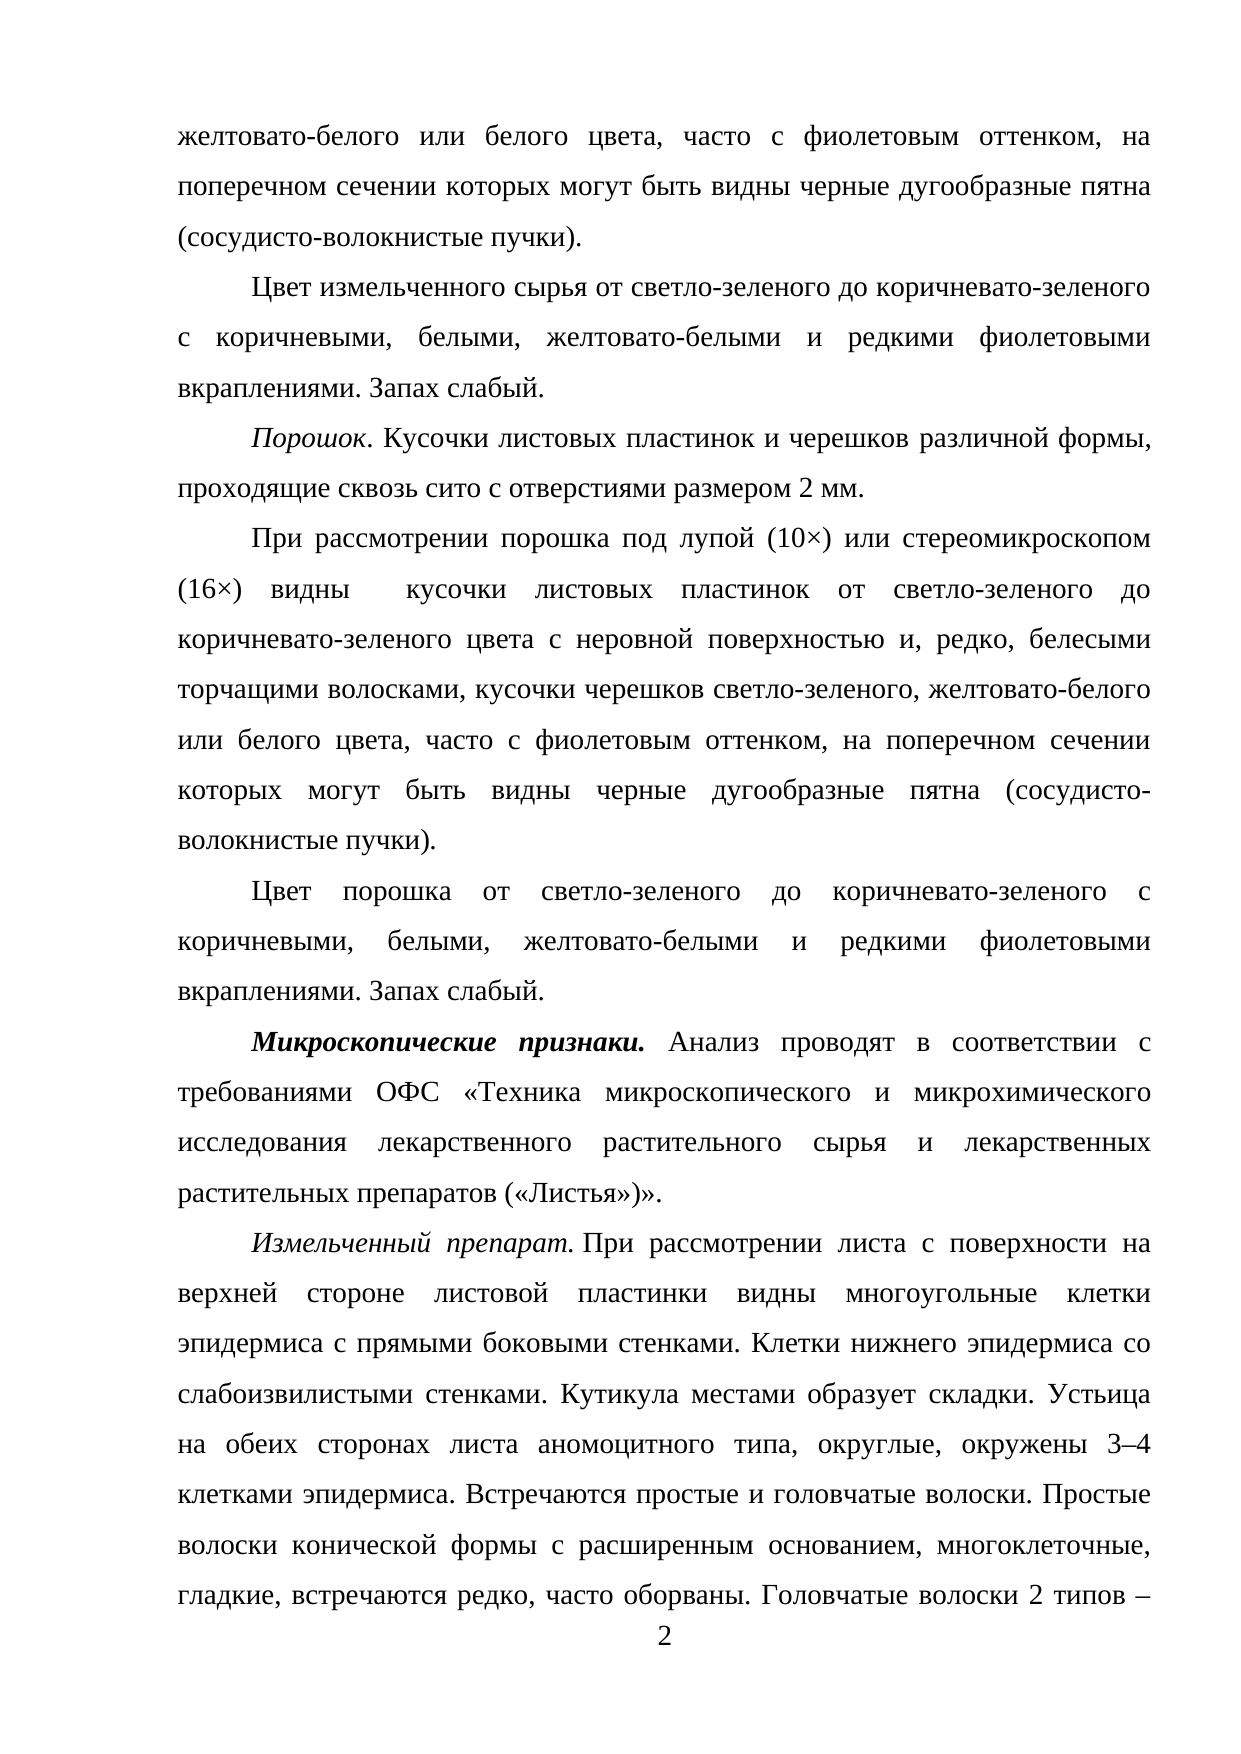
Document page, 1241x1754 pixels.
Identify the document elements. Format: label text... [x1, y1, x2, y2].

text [177, 118, 1152, 252]
text Цвет порошка от светло-зеленого до коричневато-зеленого с коричневыми, белыми, желтовато-белыми и редкими фиолетовыми вкраплениями. Запах слабый. [177, 873, 1152, 1007]
text Порошок. Кусочки листовых пластинок и черешков различной формы, проходящие сквозь сито с отверстиями размером . [177, 420, 1152, 504]
text Цвет измельченного сырья от светло-зеленого до коричневато-зеленого с коричневыми, белыми, желтовато-белыми и редкими фиолетовыми вкраплениями. Запах слабый. [177, 269, 1152, 403]
text При рассмотрении порошка под лупой (10×) или стереомикроскопом (16×) видны кусочки листовых пластинок от светло-зеленого до коричневато-зеленого цвета с неровной поверхностью и, редко, белесыми торчащими волосками, кусочки черешков светло-зеленого, желтовато-белого или белого цвета, часто с фиолетовым оттенком, на поперечном сечении которых могут быть видны черные дугообразные пятна (сосудисто-волокнистые пучки). [177, 521, 1152, 856]
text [177, 1225, 1152, 1611]
text Микроскопические признаки. Анализ проводят в соответствии с требованиями ОФС «Техника микроскопического и микрохимического исследования лекарственного растительного сырья и лекарственных растительных препаратов («Листья»)». [177, 1024, 1152, 1208]
